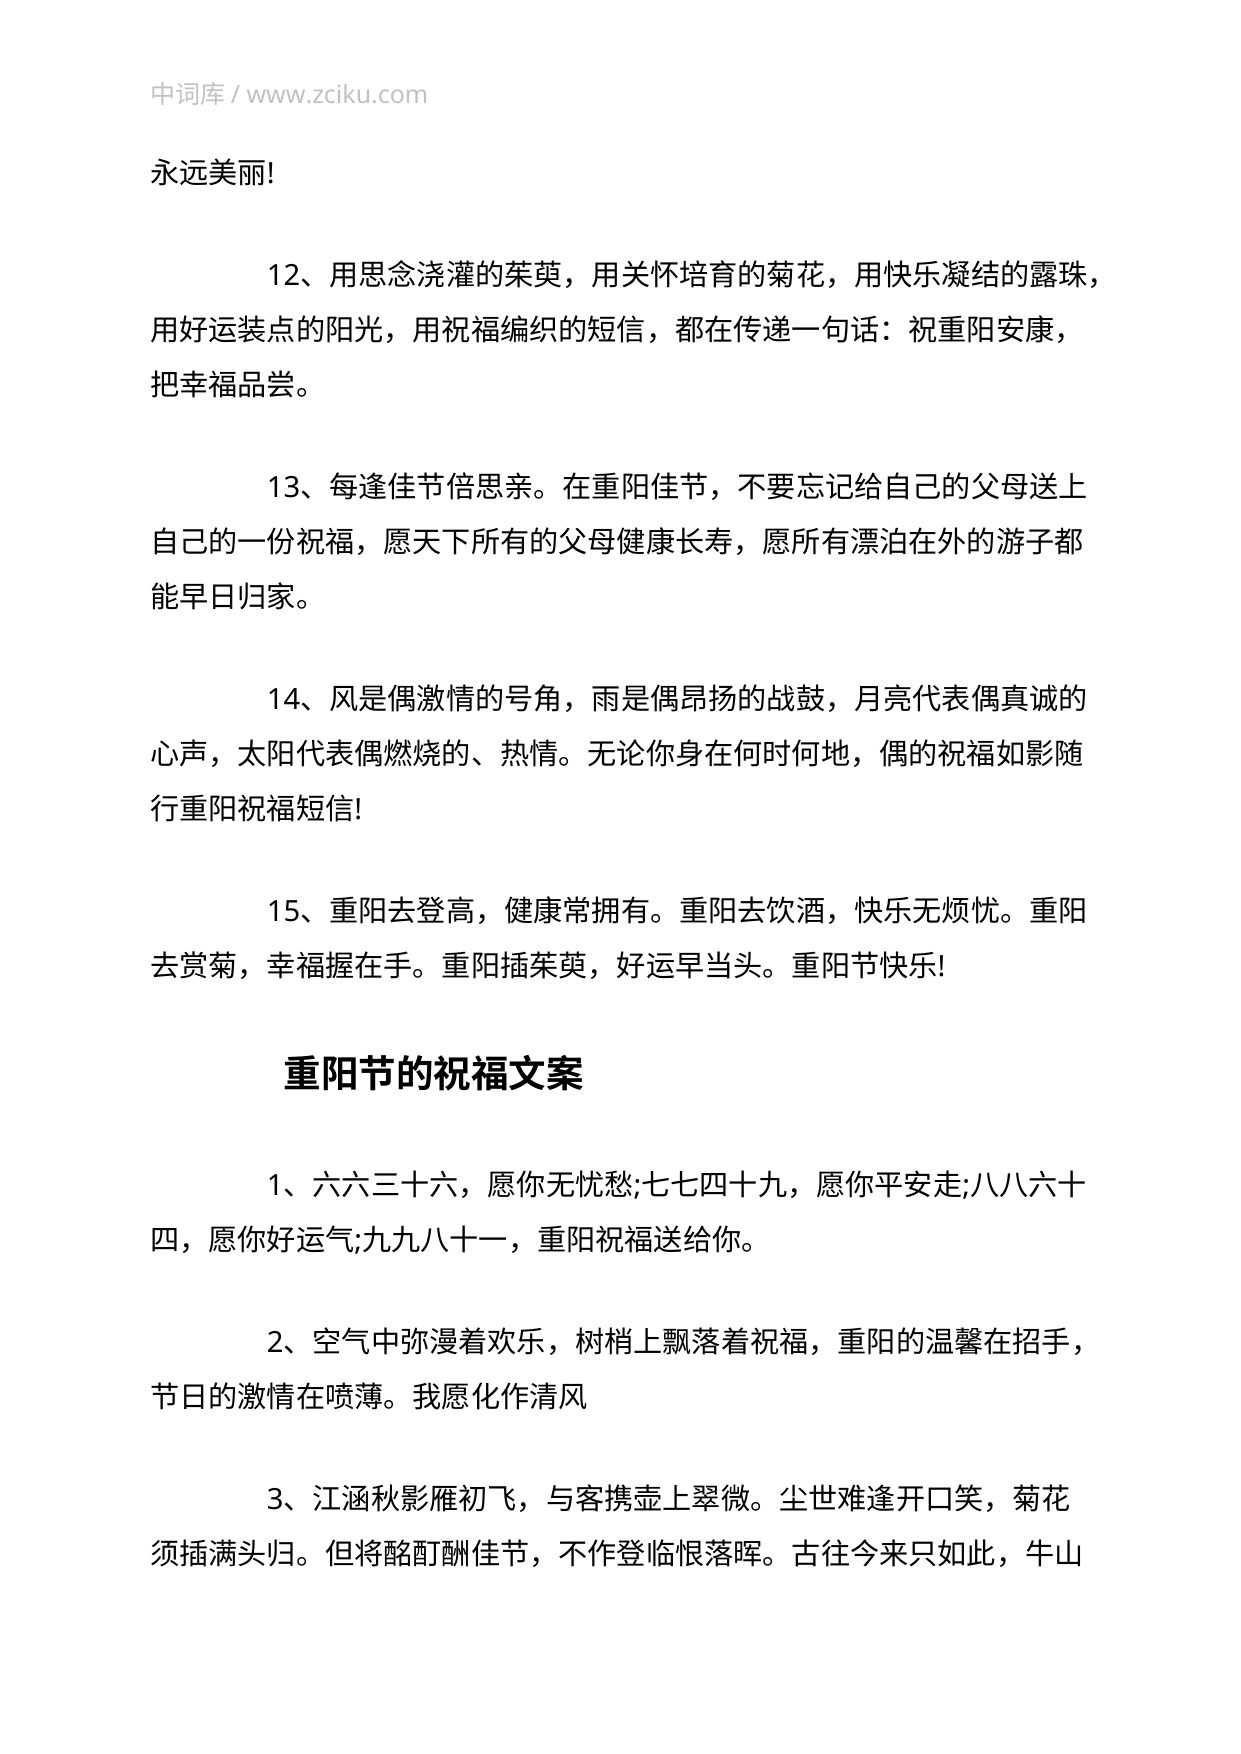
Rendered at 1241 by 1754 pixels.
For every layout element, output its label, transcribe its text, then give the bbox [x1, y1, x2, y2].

text 1、六六三十六，愿你无忧愁;七七四十九，愿你平安走;八八六十四，愿你好运气;九九八十一，重阳祝福送给你。 [150, 1162, 1090, 1259]
text 12、用思念浇灌的茱萸，用关怀培育的菊花，用快乐凝结的露珠，用好运装点的阳光，用祝福编织的短信，都在传递一句话：祝重阳安康，把幸福品尝。 [150, 252, 1090, 404]
text 14、风是偶激情的号角，雨是偶昂扬的战鼓，月亮代表偶真诚的心声，太阳代表偶燃烧的、热情。无论你身在何时何地，偶的祝福如影随行重阳祝福短信! [150, 675, 1090, 828]
text 13、每逢佳节倍思亲。在重阳佳节，不要忘记给自己的父母送上自己的一份祝福，愿天下所有的父母健康长寿，愿所有漂泊在外的游子都能早日归家。 [150, 464, 1090, 616]
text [150, 150, 1090, 192]
text 15、重阳去登高，健康常拥有。重阳去饮酒，快乐无烦忧。重阳去赏菊，幸福握在手。重阳插茱萸，好运早当头。重阳节快乐! [150, 887, 1090, 984]
text 2、空气中弥漫着欢乐，树梢上飘落着祝福，重阳的温馨在招手，节日的激情在喷薄。我愿化作清风 [150, 1318, 1090, 1416]
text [150, 1475, 1090, 1573]
text 重阳节的祝福文案 [150, 1044, 1090, 1098]
